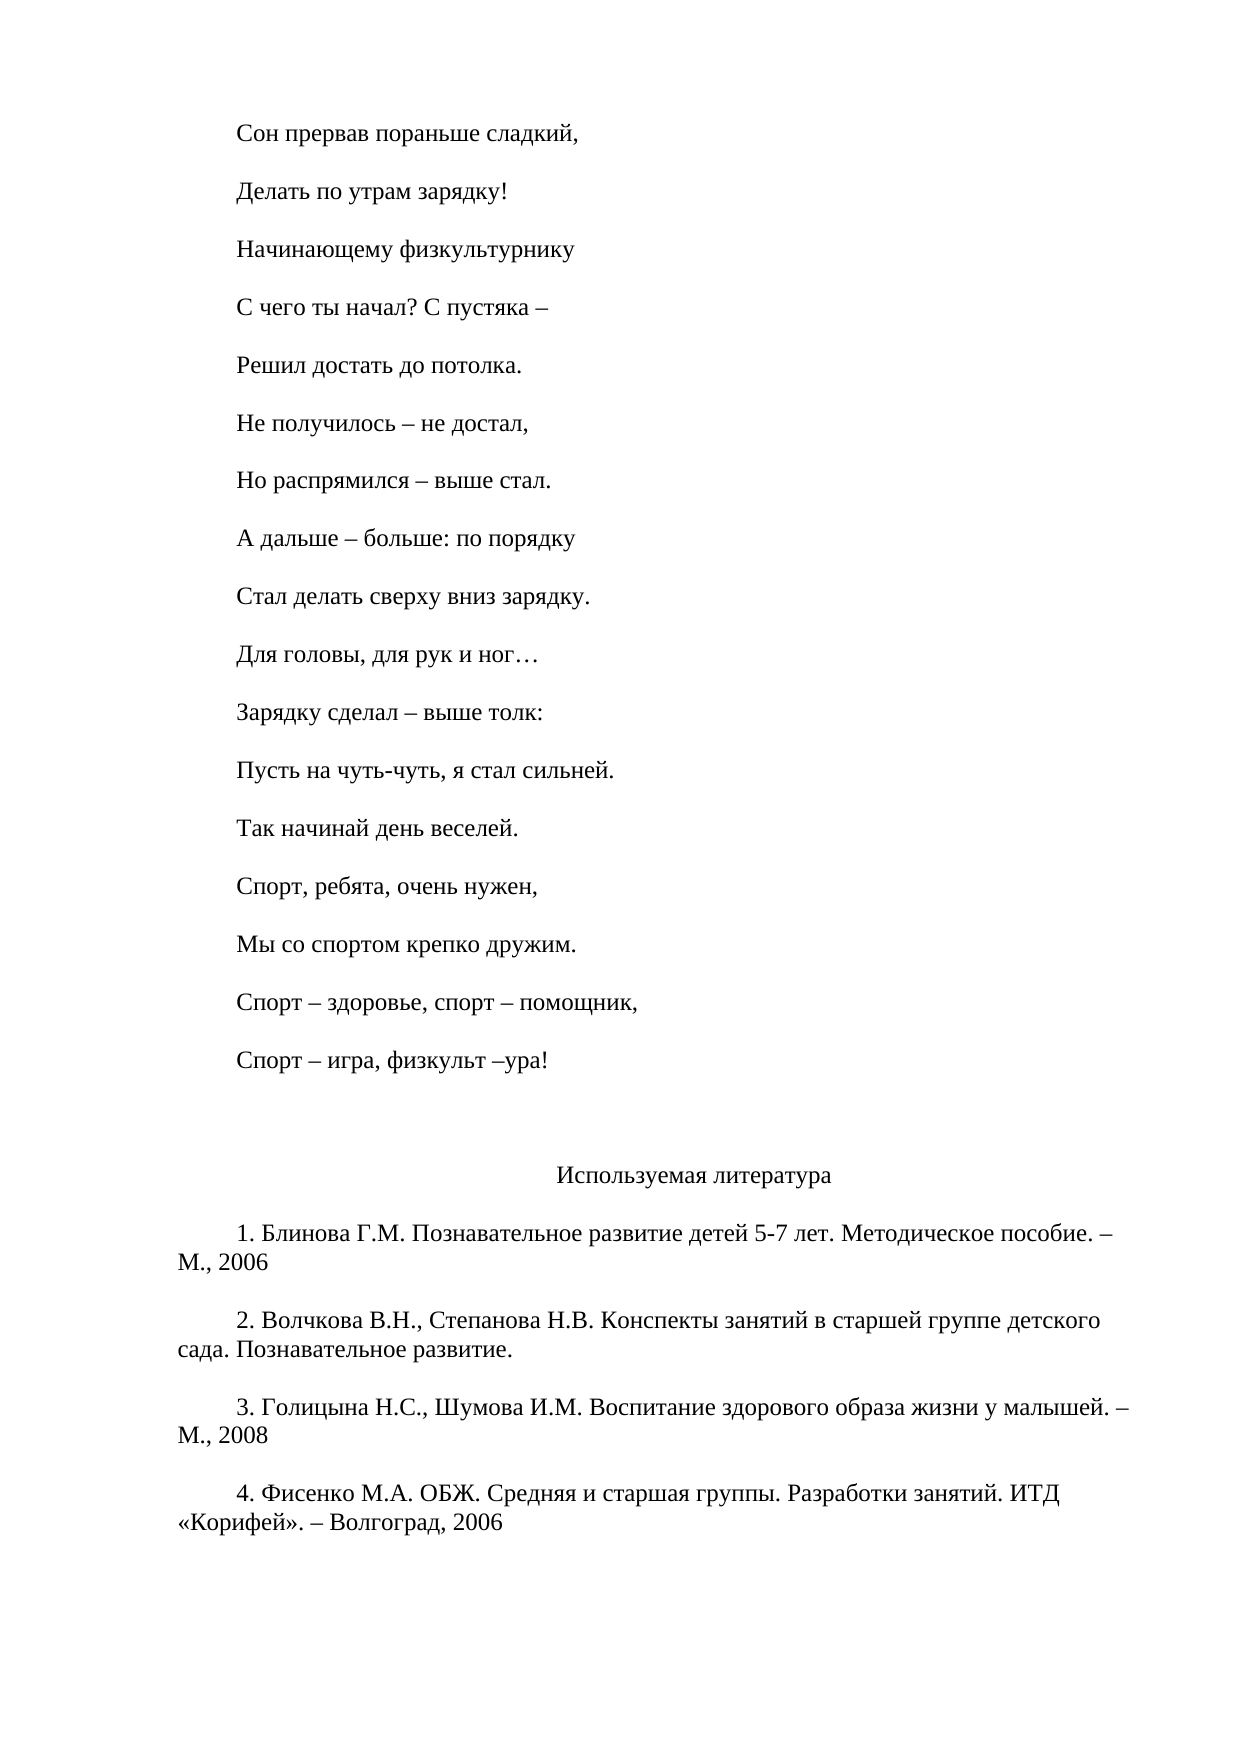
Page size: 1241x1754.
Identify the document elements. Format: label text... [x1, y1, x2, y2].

text 2. Волчкова В.Н., Степанова Н.В. Конспекты занятий в старшей группе детского сада. Познавательное развитие. [177, 1305, 1152, 1363]
text 3. Голицына Н.С., Шумова И.М. Воспитание здорового образа жизни у малышей. – М., 2008 [177, 1392, 1152, 1449]
text Для головы, для рук и ног… [177, 639, 1152, 668]
text Делать по утрам зарядку! [177, 176, 1152, 205]
text Не получилось – не достал, [177, 408, 1152, 436]
text С чего ты начал? С пустяка – [177, 292, 1152, 321]
text Сон прервав пораньше сладкий, [177, 118, 1152, 147]
text Решил достать до потолка. [177, 350, 1152, 378]
text Спорт, ребята, очень нужен, [177, 871, 1152, 900]
text Спорт – здоровье, спорт – помощник, [177, 987, 1152, 1016]
text 4. Фисенко М.А. ОБЖ. Средняя и старшая группы. Разработки занятий. ИТД «Корифей». – Волгоград, 2006 [177, 1478, 1152, 1536]
text Зарядку сделал – выше толк: [177, 697, 1152, 726]
text Так начинай день веселей. [177, 813, 1152, 842]
text Но распрямился – выше стал. [177, 466, 1152, 494]
text Мы со спортом крепко дружим. [177, 929, 1152, 958]
text Начинающему физкультурнику [177, 234, 1152, 263]
text Стал делать сверху вниз зарядку. [177, 581, 1152, 610]
text А дальше – больше: по порядку [177, 523, 1152, 552]
text Спорт – игра, физкульт –ура! [177, 1045, 1152, 1073]
text 1. Блинова Г.М. Познавательное развитие детей 5-7 лет. Методическое пособие. – М., 2006 [177, 1218, 1152, 1276]
text Используемая литература [177, 1161, 1152, 1189]
text Пусть на чуть-чуть, я стал сильней. [177, 755, 1152, 784]
